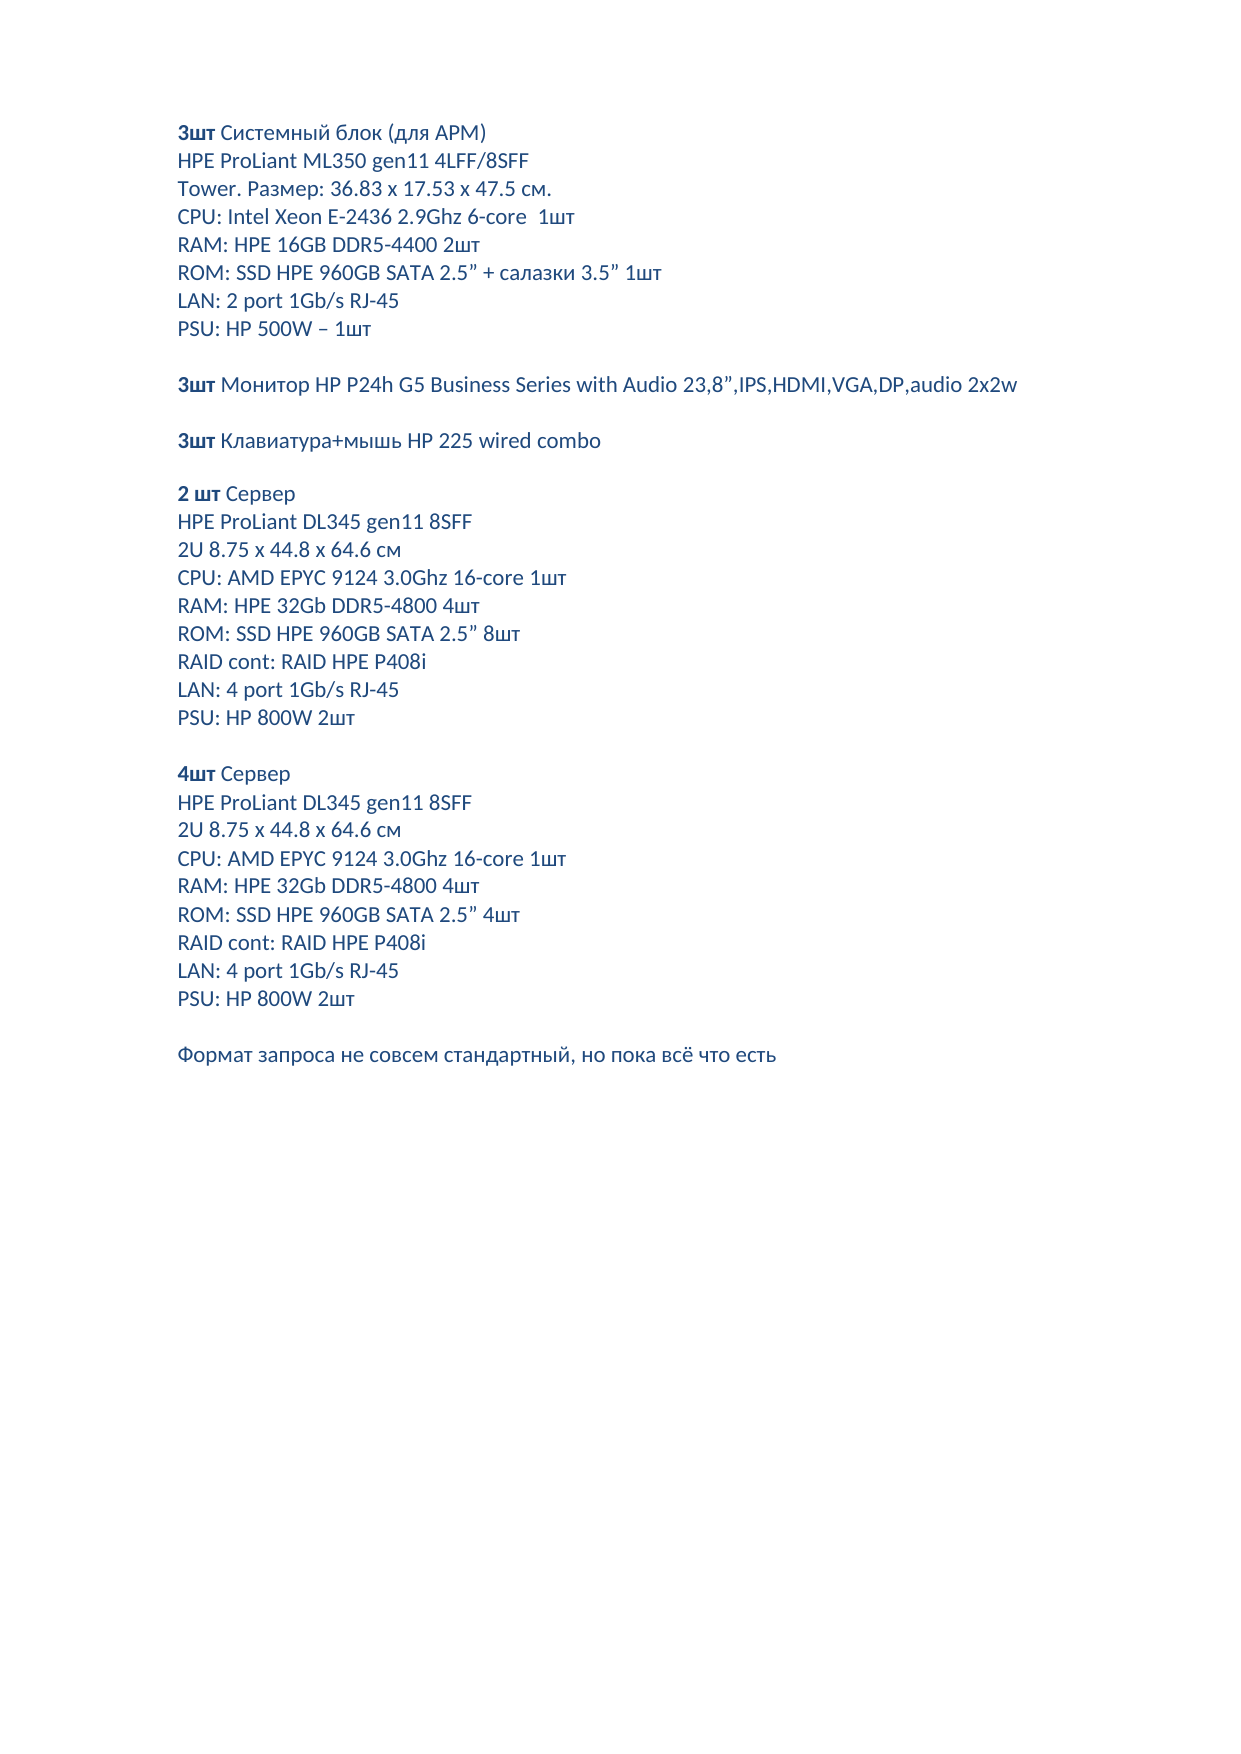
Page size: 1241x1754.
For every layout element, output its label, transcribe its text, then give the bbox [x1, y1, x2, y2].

text CPU: AMD EPYC 9124 3.0Ghz 16-core 1шт RAM: HPE 32Gb DDR5-4800 4шт ROM: SSD HPE 960GB SATA 2.5” 4шт [177, 844, 1152, 928]
text RAID cont: RAID HPE P408i LAN: 4 port 1Gb/s RJ-45 PSU: HP 800W 2шт [177, 928, 1152, 1012]
text Формат запроса не совсем стандартный, но пока всё что есть [177, 1040, 1152, 1068]
text 3шт Системный блок (для АРМ) HPE ProLiant ML350 gen11 4LFF/8SFF Tower. Размер: 36.83 x 17.53 x 47.5 см. CPU: Intel Xeon E-2436 2.9Ghz 6-core 1шт RAM: HPE 16GB DDR5-4400 2шт ROM: SSD HPE 960GB SATA 2.5” + салазки 3.5” 1шт [177, 118, 1152, 286]
text LAN: 2 port 1Gb/s RJ-45 PSU: HP 500W – 1шт 3шт Монитор HP P24h G5 Business Series with Audio 23,8”,IPS,HDMI,VGA,DP,audio 2x2w 3шт Клавиатура+мышь HP 225 wired combo [177, 286, 1152, 454]
text 4шт Сервер HPE ProLiant DL345 gen11 8SFF 2U 8.75 x 44.8 x 64.6 см [177, 759, 1152, 844]
text 2 шт Сервер HPE ProLiant DL345 gen11 8SFF 2U 8.75 x 44.8 x 64.6 см CPU: AMD EPYC 9124 3.0Ghz 16-core 1шт RAM: HPE 32Gb DDR5-4800 4шт ROM: SSD HPE 960GB SATA 2.5” 8шт RAID cont: RAID HPE P408i LAN: 4 port 1Gb/s RJ-45 PSU: HP 800W 2шт [177, 479, 1152, 732]
